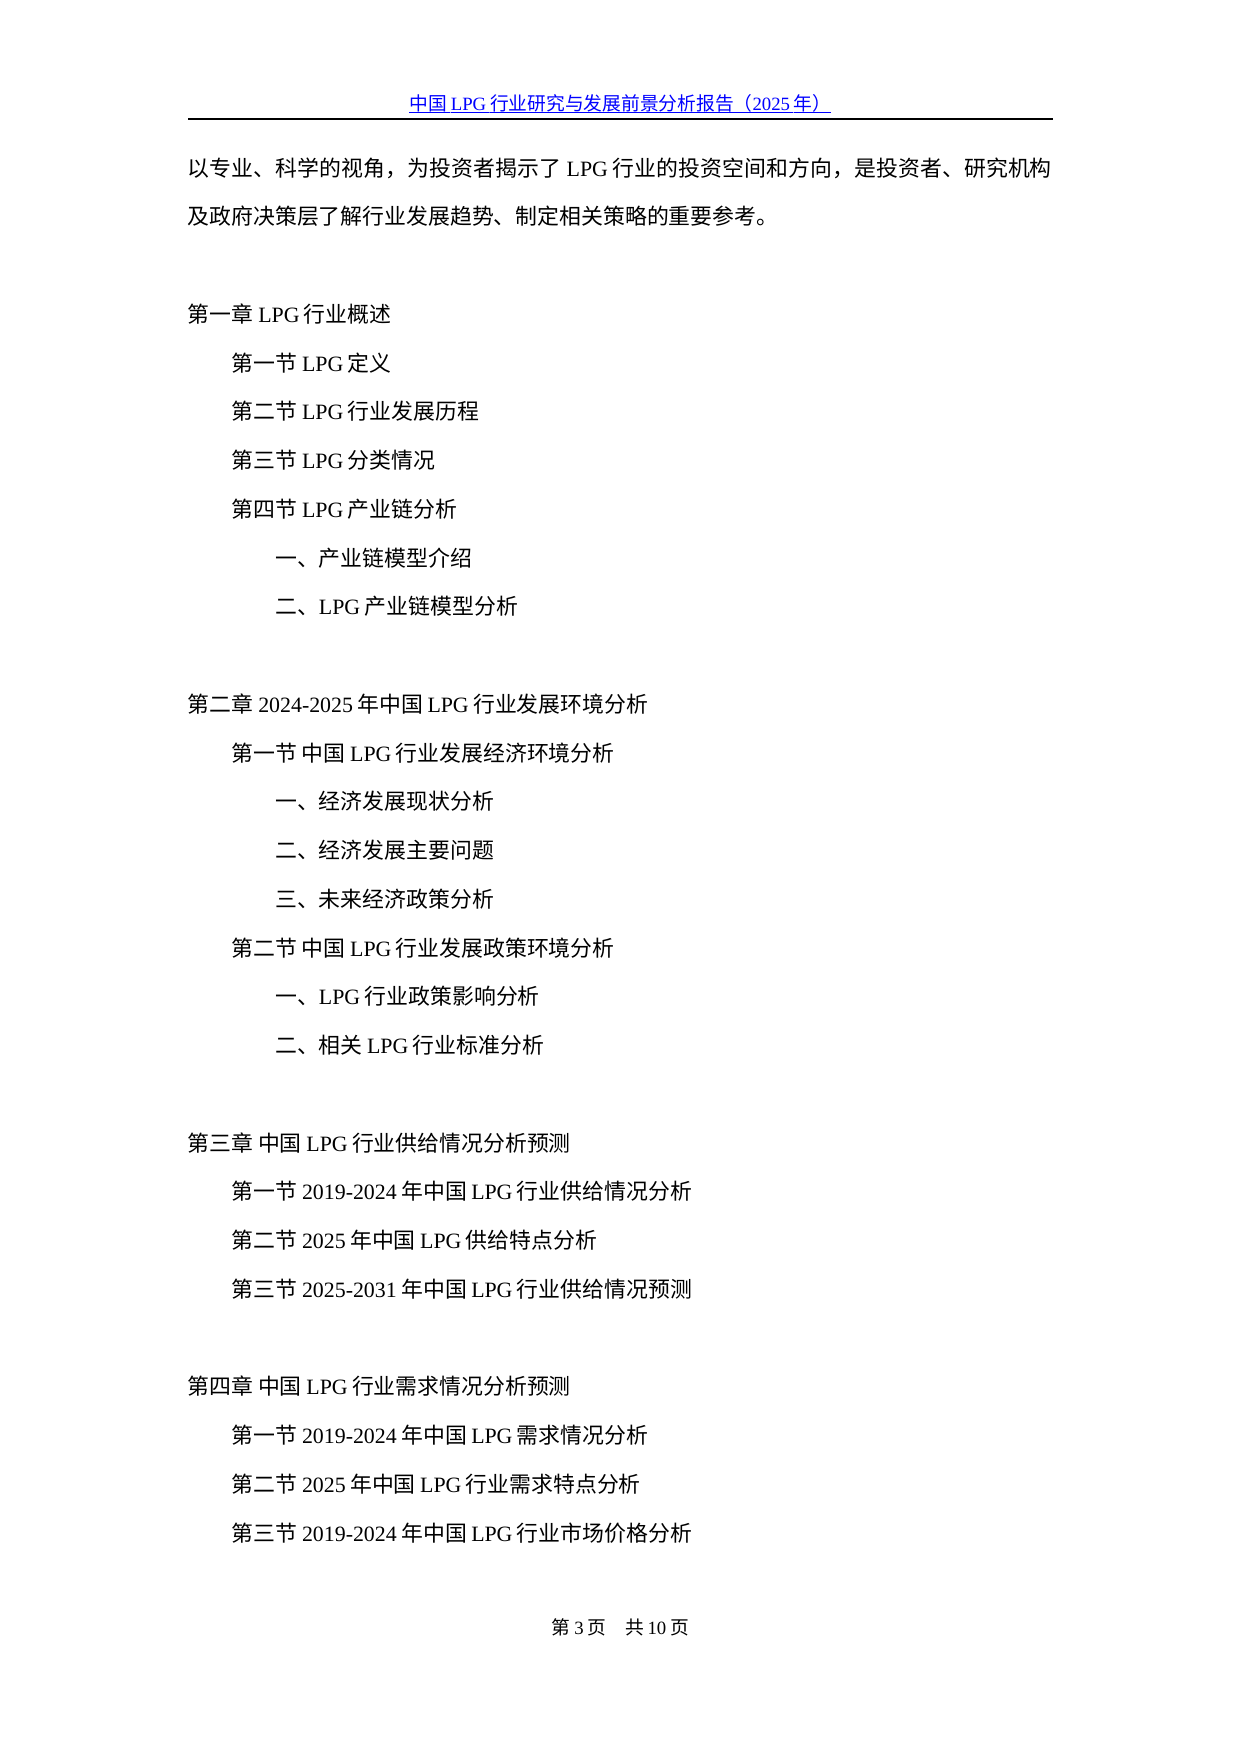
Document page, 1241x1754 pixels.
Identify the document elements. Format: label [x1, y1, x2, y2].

text [187, 150, 1053, 1548]
